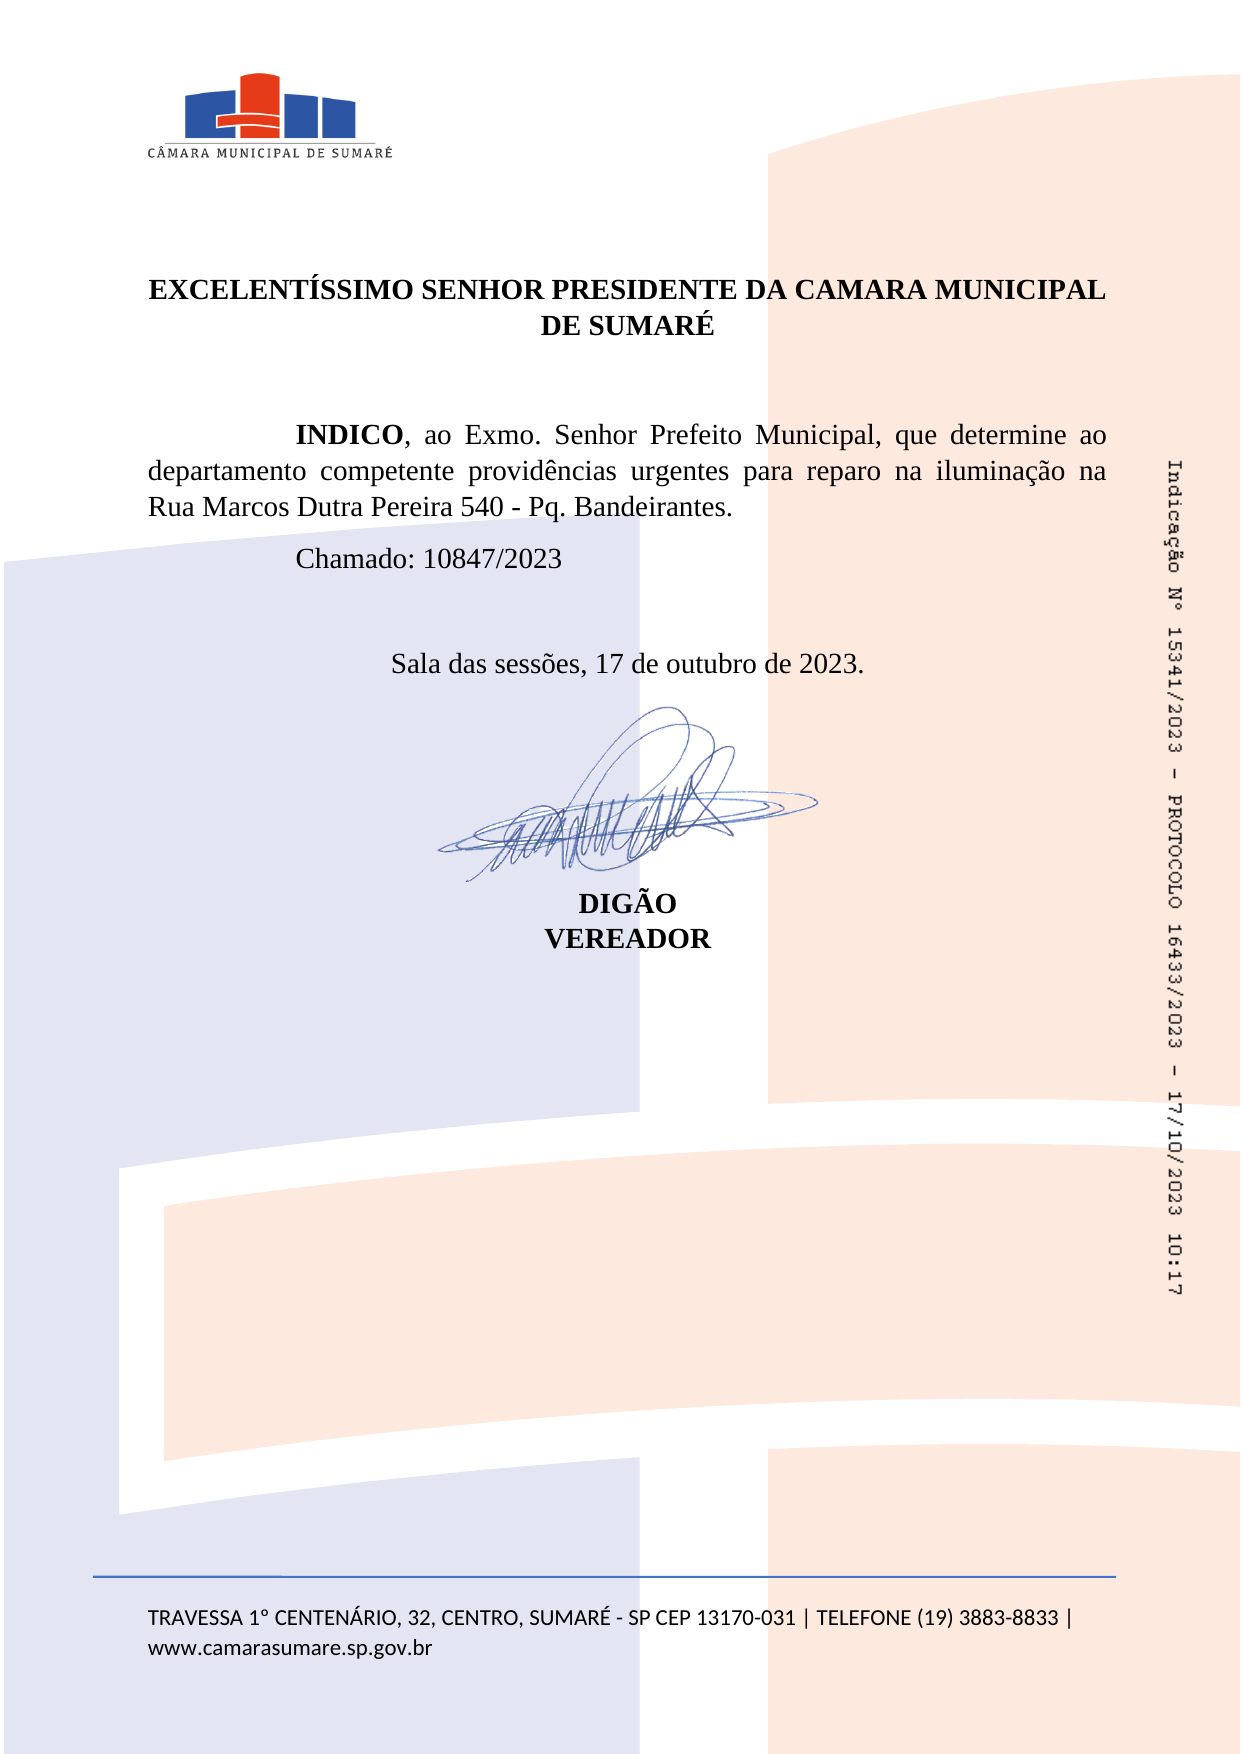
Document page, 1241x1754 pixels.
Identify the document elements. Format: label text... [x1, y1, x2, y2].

picture [431, 701, 824, 889]
text EXCELENTÍSSIMO SENHOR PRESIDENTE DA CAMARA MUNICIPAL DE SUMARÉ [148, 272, 1107, 342]
picture [147, 73, 394, 160]
text Sala das sessões, 17 de outubro de 2023. [148, 647, 1107, 680]
text INDICO, ao Exmo. Senhor Prefeito Municipal, que determine ao departamento competente providências urgentes para reparo na iluminação na Rua Marcos Dutra Pereira 540 - Pq. Bandeirantes. [148, 417, 1107, 523]
text VEREADOR [148, 922, 1107, 955]
text Chamado: 10847/2023 [148, 542, 1107, 575]
picture [1142, 455, 1205, 1299]
text DIGÃO [148, 886, 1107, 920]
